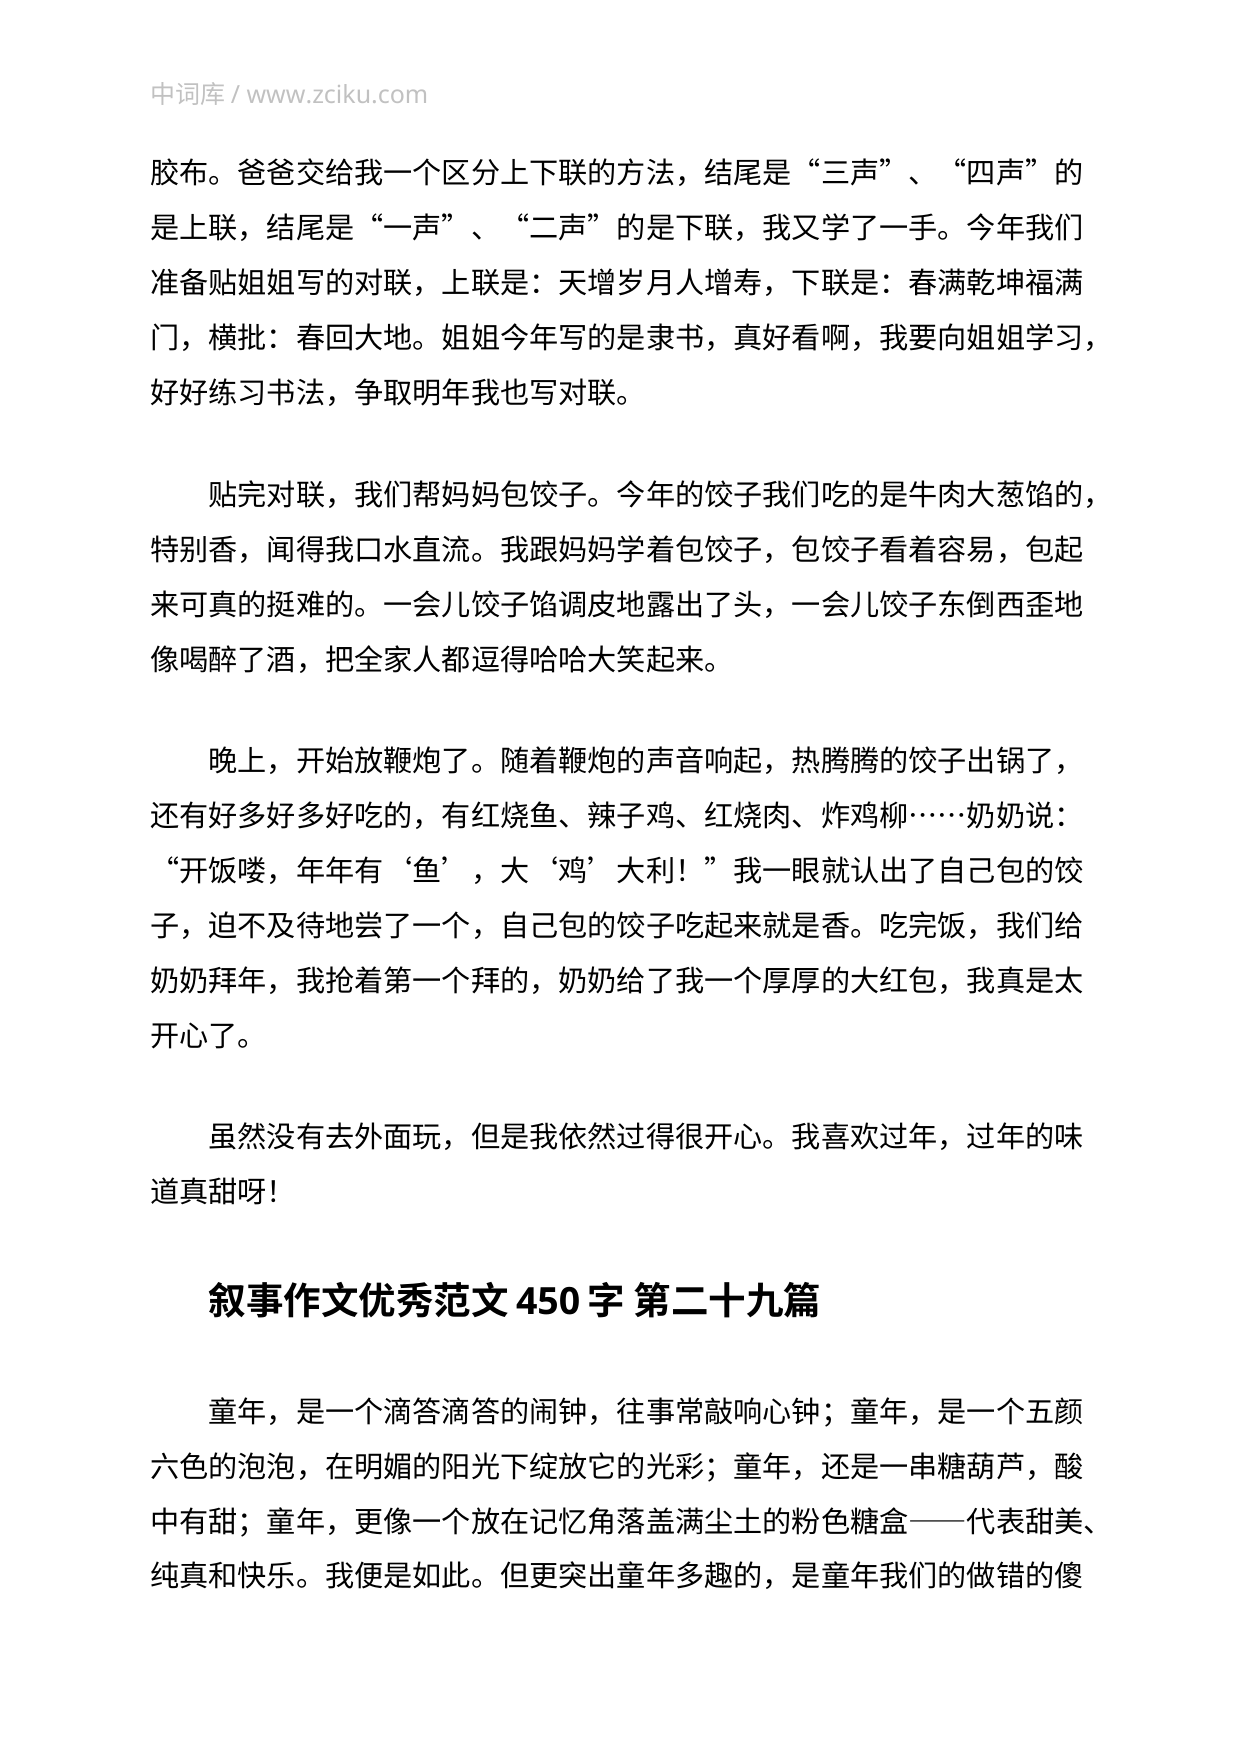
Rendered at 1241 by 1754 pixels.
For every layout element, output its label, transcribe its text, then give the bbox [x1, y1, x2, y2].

text 叙事作文优秀范文450字 第二十九篇 [150, 1271, 1090, 1325]
text 虽然没有去外面玩，但是我依然过得很开心。我喜欢过年，过年的味道真甜呀！ [150, 1114, 1090, 1211]
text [150, 150, 1090, 412]
text 晚上，开始放鞭炮了。随着鞭炮的声音响起，热腾腾的饺子出锅了，还有好多好多好吃的，有红烧鱼、辣子鸡、红烧肉、炸鸡柳……奶奶说：“开饭喽，年年有‘鱼’，大‘鸡’大利！”我一眼就认出了自己包的饺子，迫不及待地尝了一个，自己包的饺子吃起来就是香。吃完饭，我们给奶奶拜年，我抢着第一个拜的，奶奶给了我一个厚厚的大红包，我真是太开心了。 [150, 738, 1090, 1054]
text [150, 1388, 1090, 1595]
text 贴完对联，我们帮妈妈包饺子。今年的饺子我们吃的是牛肉大葱馅的，特别香，闻得我口水直流。我跟妈妈学着包饺子，包饺子看着容易，包起来可真的挺难的。一会儿饺子馅调皮地露出了头，一会儿饺子东倒西歪地像喝醉了酒，把全家人都逗得哈哈大笑起来。 [150, 471, 1090, 678]
